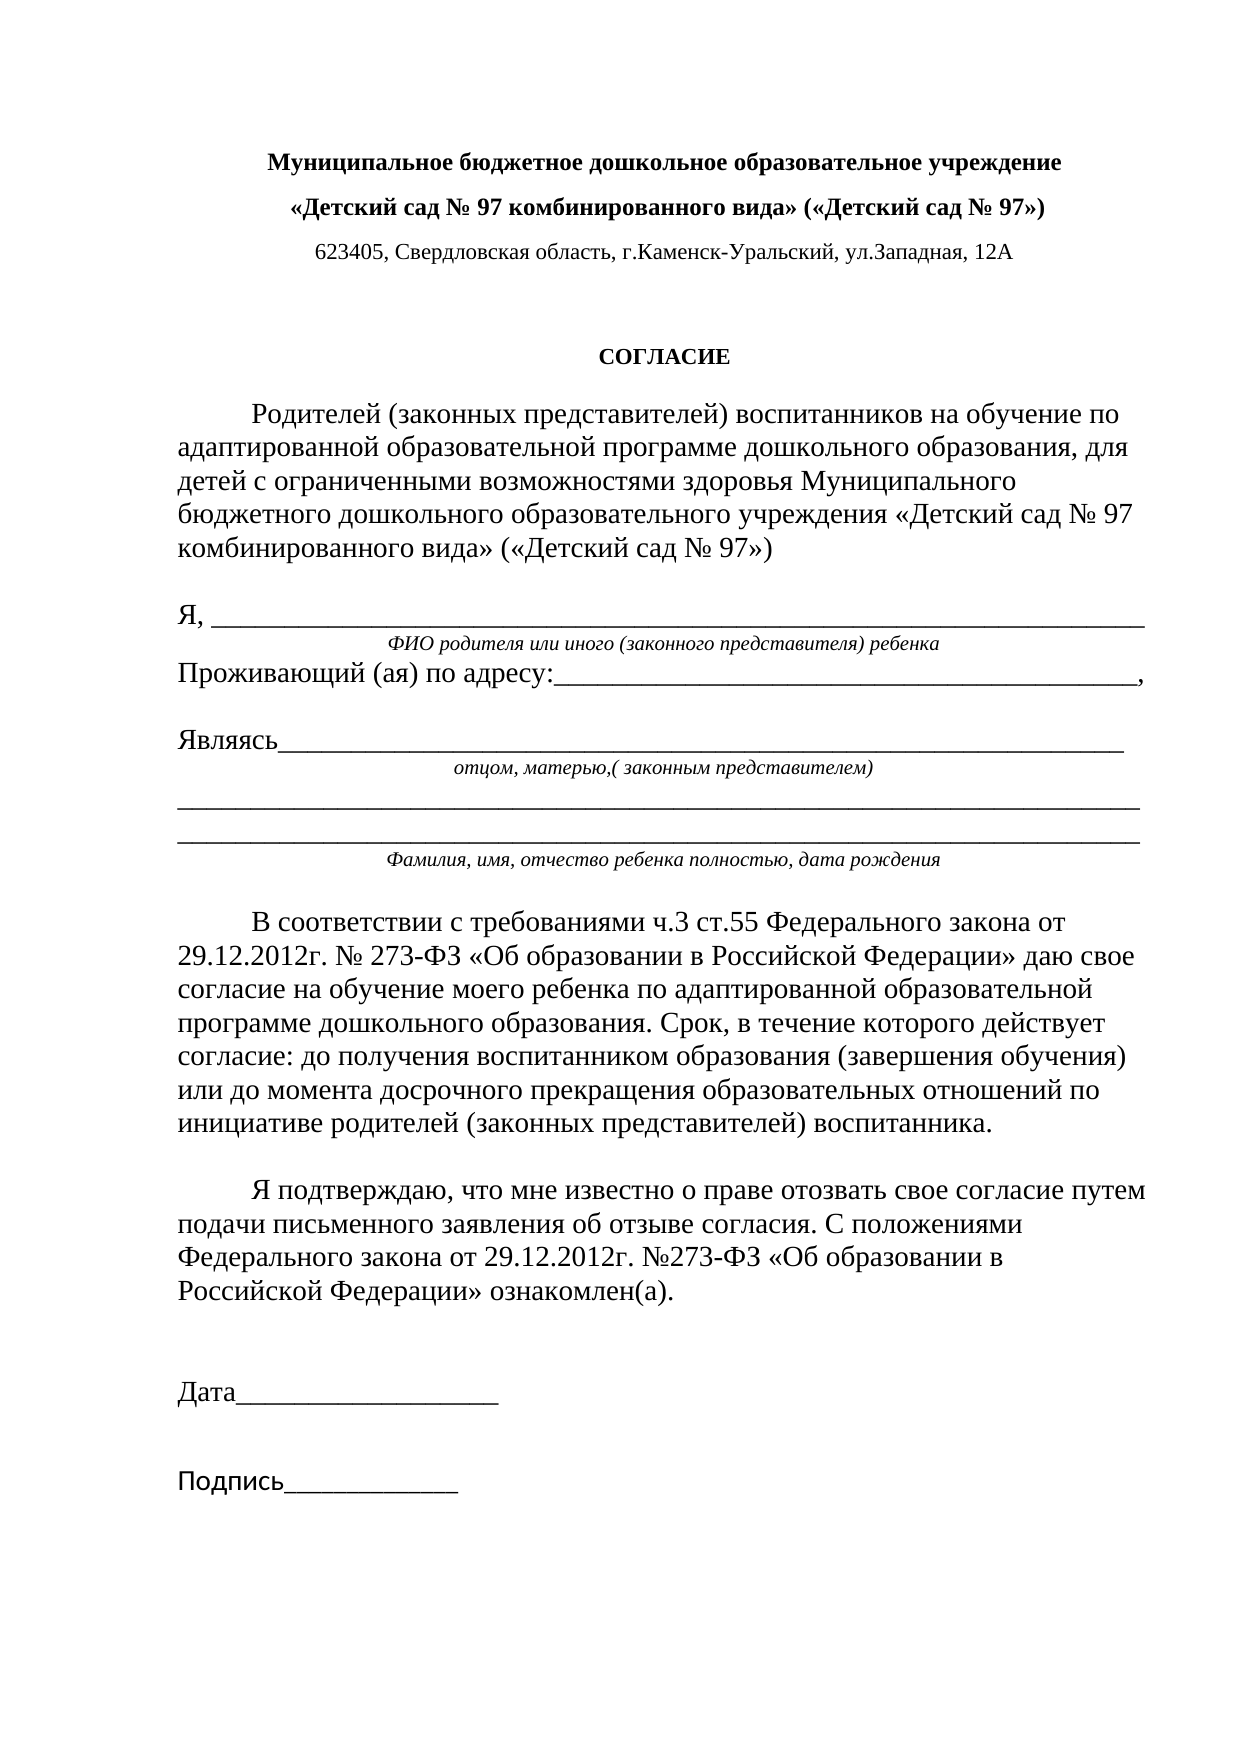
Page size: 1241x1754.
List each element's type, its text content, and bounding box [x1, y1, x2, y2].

text Проживающий (ая) по адресу:________________________________________, [177, 655, 1152, 688]
text Фамилия, имя, отчество ребенка полностью, дата рождения [177, 846, 1152, 871]
text Я, ________________________________________________________________ [177, 597, 1152, 631]
text Подпись______________ [177, 1462, 1152, 1498]
text Муниципальное бюджетное дошкольное образовательное учреждение [177, 147, 1152, 176]
text «Детский сад № 97 комбинированного вида» («Детский сад № 97») [177, 192, 1152, 221]
text отцом, матерью,( законным представителем) [177, 755, 1152, 779]
text В соответствии с требованиями ч.3 ст.55 Федерального закона от 29.12.2012г. № 273-ФЗ «Об образовании в Российской Федерации» даю свое согласие на обучение моего ребенка по адаптированной образовательной программе дошкольного образования. Срок, в течение которого действует согласие: до получения воспитанником образования (завершения обучения) или до момента досрочного прекращения образовательных отношений по инициативе родителей (законных представителей) воспитанника. [177, 904, 1152, 1139]
text 623405, Свердловская область, г.Каменск-Уральский, ул.Западная, 12А [177, 238, 1152, 264]
text ____________________________________________________________________________________________________________________________________ [177, 779, 1152, 846]
text ФИО родителя или иного (законного представителя) ребенка [177, 631, 1152, 655]
text Я подтверждаю, что мне известно о праве отозвать свое согласие путем подачи письменного заявления об отзыве согласия. С положениями Федерального закона от 29.12.2012г. №273-ФЗ «Об образовании в Российской Федерации» ознакомлен(а). [177, 1172, 1152, 1307]
text Родителей (законных представителей) воспитанников на обучение по адаптированной образовательной программе дошкольного образования, для детей с ограниченными возможностями здоровья Муниципального бюджетного дошкольного образовательного учреждения «Детский сад № 97 комбинированного вида» («Детский сад № 97») [177, 396, 1152, 563]
text Дата__________________ [177, 1374, 1152, 1407]
text СОГЛАСИЕ [177, 343, 1152, 369]
text Являясь__________________________________________________________ [177, 722, 1152, 755]
